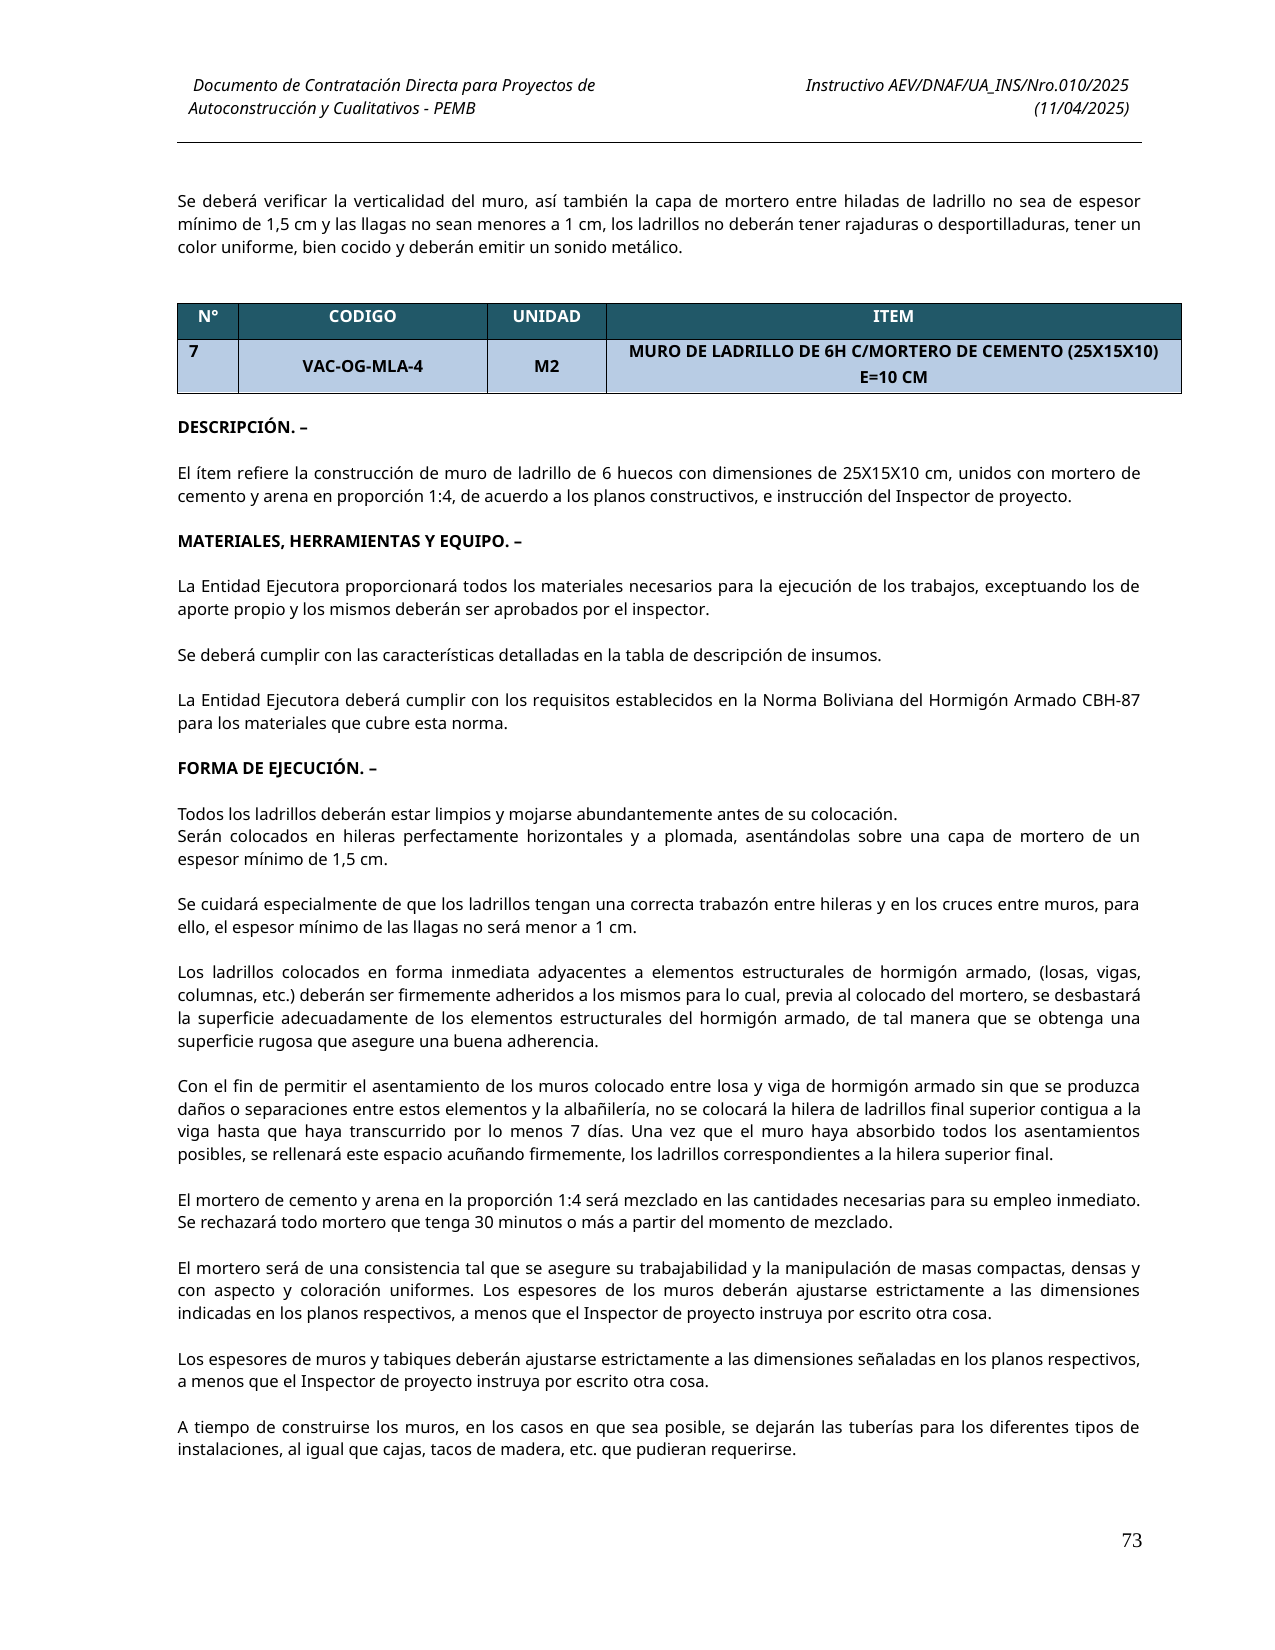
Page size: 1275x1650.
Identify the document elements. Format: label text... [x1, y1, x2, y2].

text La Entidad Ejecutora deberá cumplir con los requisitos establecidos en la Norma Boliviana del Hormigón Armado CBH-87 para los materiales que cubre esta norma. [177, 689, 1142, 734]
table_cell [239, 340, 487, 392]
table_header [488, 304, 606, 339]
text Serán colocados en hileras perfectamente horizontales y a plomada, asentándolas sobre una capa de mortero de un espesor mínimo de 1,5 cm. [177, 825, 1142, 870]
text Los espesores de muros y tabiques deberán ajustarse estrictamente a las dimensiones señaladas en los planos respectivos, a menos que el Inspector de proyecto instruya por escrito otra cosa. [177, 1347, 1142, 1393]
text El mortero de cemento y arena en la proporción 1:4 será mezclado en las cantidades necesarias para su empleo inmediato. Se rechazará todo mortero que tenga 30 minutos o más a partir del momento de mezclado. [177, 1188, 1142, 1234]
text Todos los ladrillos deberán estar limpios y mojarse abundantemente antes de su colocación. [177, 802, 1142, 825]
text Se deberá verificar la verticalidad del muro, así también la capa de mortero entre hiladas de ladrillo no sea de espesor mínimo de 1,5 cm y las llagas no sean menores a 1 cm, los ladrillos no deberán tener rajaduras o desportilladuras, tener un color uniforme, bien cocido y deberán emitir un sonido metálico. [177, 190, 1142, 258]
text La Entidad Ejecutora proporcionará todos los materiales necesarios para la ejecución de los trabajos, exceptuando los de aporte propio y los mismos deberán ser aprobados por el inspector. [177, 575, 1142, 621]
text Con el fin de permitir el asentamiento de los muros colocado entre losa y viga de hormigón armado sin que se produzca daños o separaciones entre estos elementos y la albañilería, no se colocará la hilera de ladrillos final superior contigua a la viga hasta que haya transcurrido por lo menos 7 días. Una vez que el muro haya absorbido todos los asentamientos posibles, se rellenará este espacio acuñando firmemente, los ladrillos correspondientes a la hilera superior final. [177, 1075, 1142, 1166]
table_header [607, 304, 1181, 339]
text FORMA DE EJECUCIÓN. – [177, 757, 1142, 779]
text MATERIALES, HERRAMIENTAS Y EQUIPO. – [177, 530, 1142, 552]
text El mortero será de una consistencia tal que se asegure su trabajabilidad y la manipulación de masas compactas, densas y con aspecto y coloración uniformes. Los espesores de los muros deberán ajustarse estrictamente a las dimensiones indicadas en los planos respectivos, a menos que el Inspector de proyecto instruya por escrito otra cosa. [177, 1256, 1142, 1324]
text DESCRIPCIÓN. – [177, 416, 1142, 439]
text Los ladrillos colocados en forma inmediata adyacentes a elementos estructurales de hormigón armado, (losas, vigas, columnas, etc.) deberán ser firmemente adheridos a los mismos para lo cual, previa al colocado del mortero, se desbastará la superficie adecuadamente de los elementos estructurales del hormigón armado, de tal manera que se obtenga una superficie rugosa que asegure una buena adherencia. [177, 961, 1142, 1052]
text A tiempo de construirse los muros, en los casos en que sea posible, se dejarán las tuberías para los diferentes tipos de instalaciones, al igual que cajas, tacos de madera, etc. que pudieran requerirse. [177, 1415, 1142, 1461]
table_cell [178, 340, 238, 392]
text Se cuidará especialmente de que los ladrillos tengan una correcta trabazón entre hileras y en los cruces entre muros, para ello, el espesor mínimo de las llagas no será menor a 1 cm. [177, 893, 1142, 938]
text Se deberá cumplir con las características detalladas en la tabla de descripción de insumos. [177, 643, 1142, 666]
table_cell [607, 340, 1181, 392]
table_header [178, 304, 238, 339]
text El ítem refiere la construcción de muro de ladrillo de 6 huecos con dimensiones de 25X15X10 cm, unidos con mortero de cemento y arena en proporción 1:4, de acuerdo a los planos constructivos, e instrucción del Inspector de proyecto. [177, 462, 1142, 507]
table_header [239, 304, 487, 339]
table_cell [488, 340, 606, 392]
